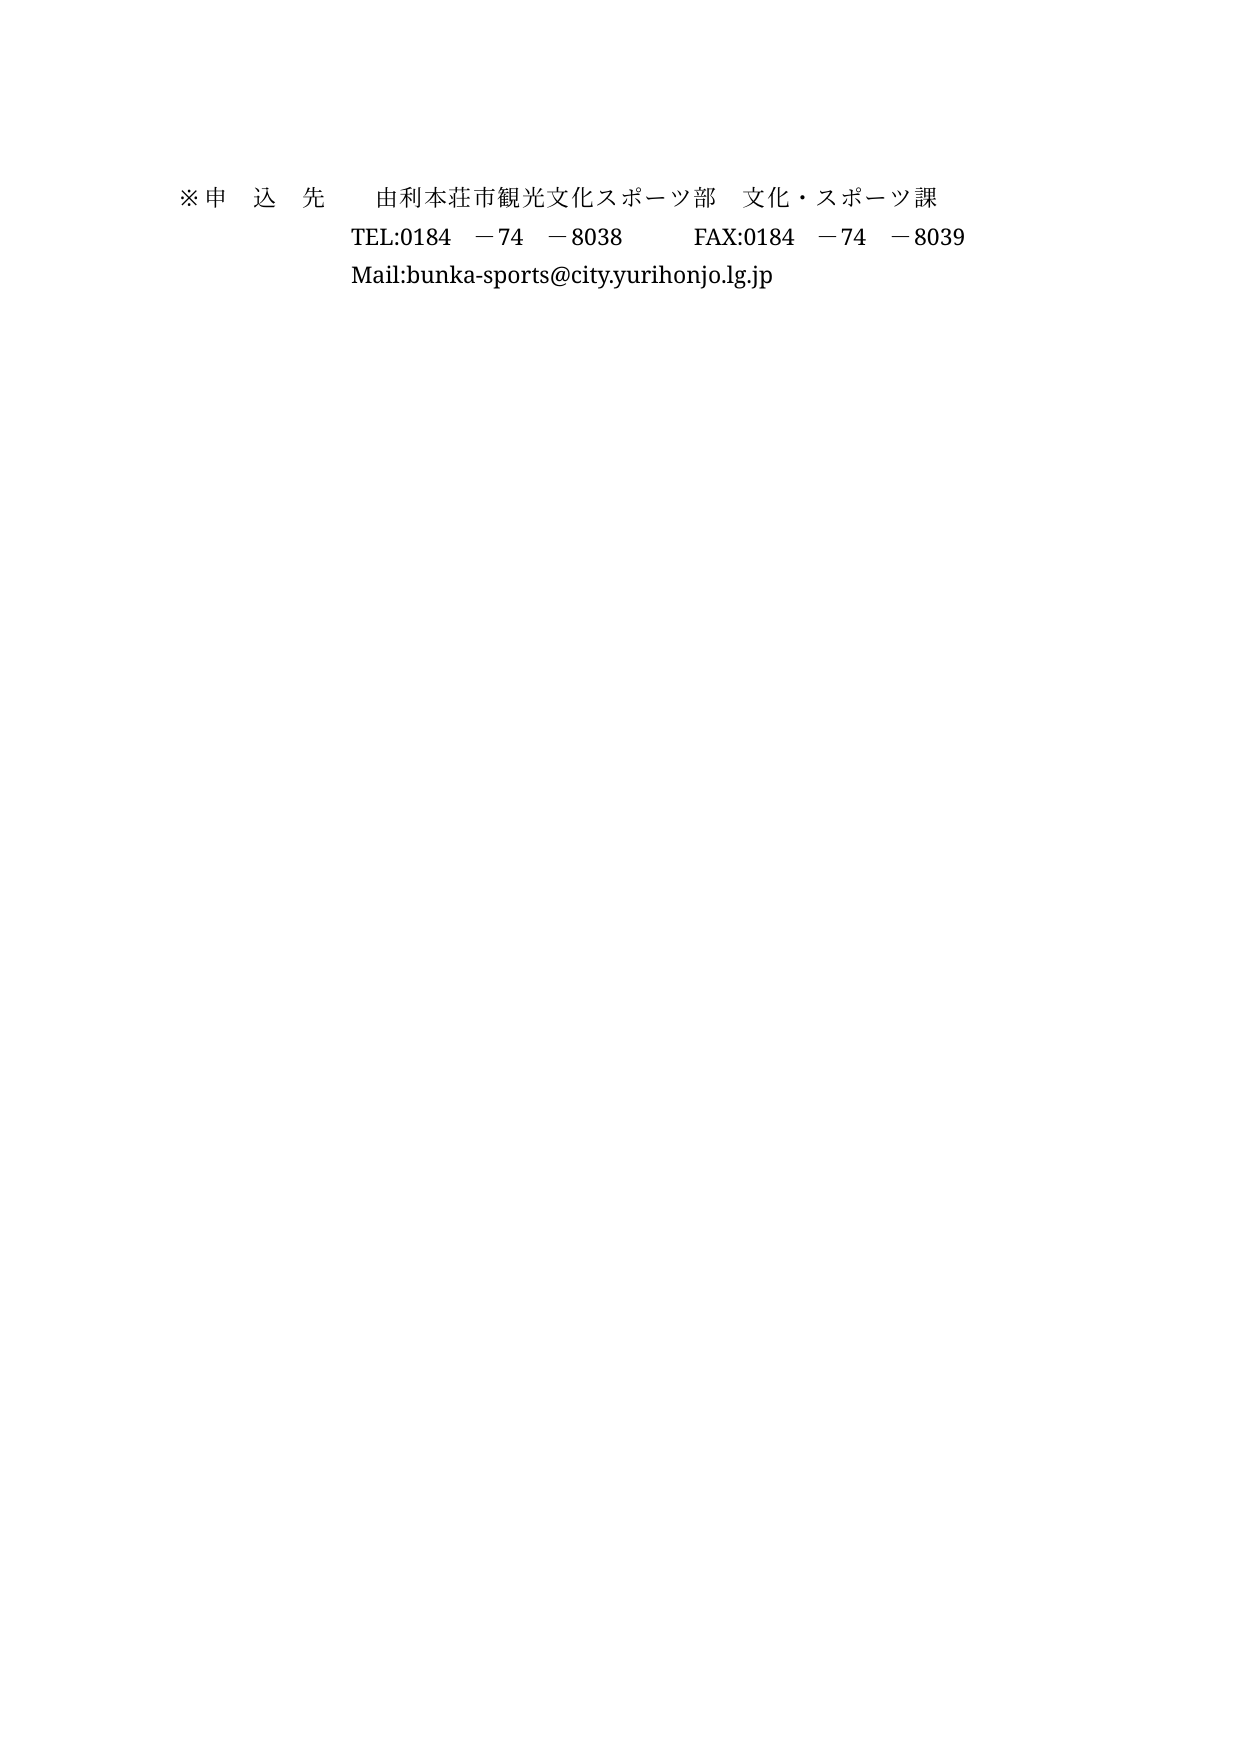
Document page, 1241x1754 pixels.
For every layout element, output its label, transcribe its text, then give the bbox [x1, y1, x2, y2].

text ※申 込 先 由利本荘市観光文化スポーツ部 文化・スポーツ課 [155, 178, 1085, 216]
text TEL:0184－74－8038 FAX:0184－74－8039 [155, 216, 1085, 255]
text Mail:bunka-sports@city.yurihonjo.lg.jp [155, 255, 1085, 294]
